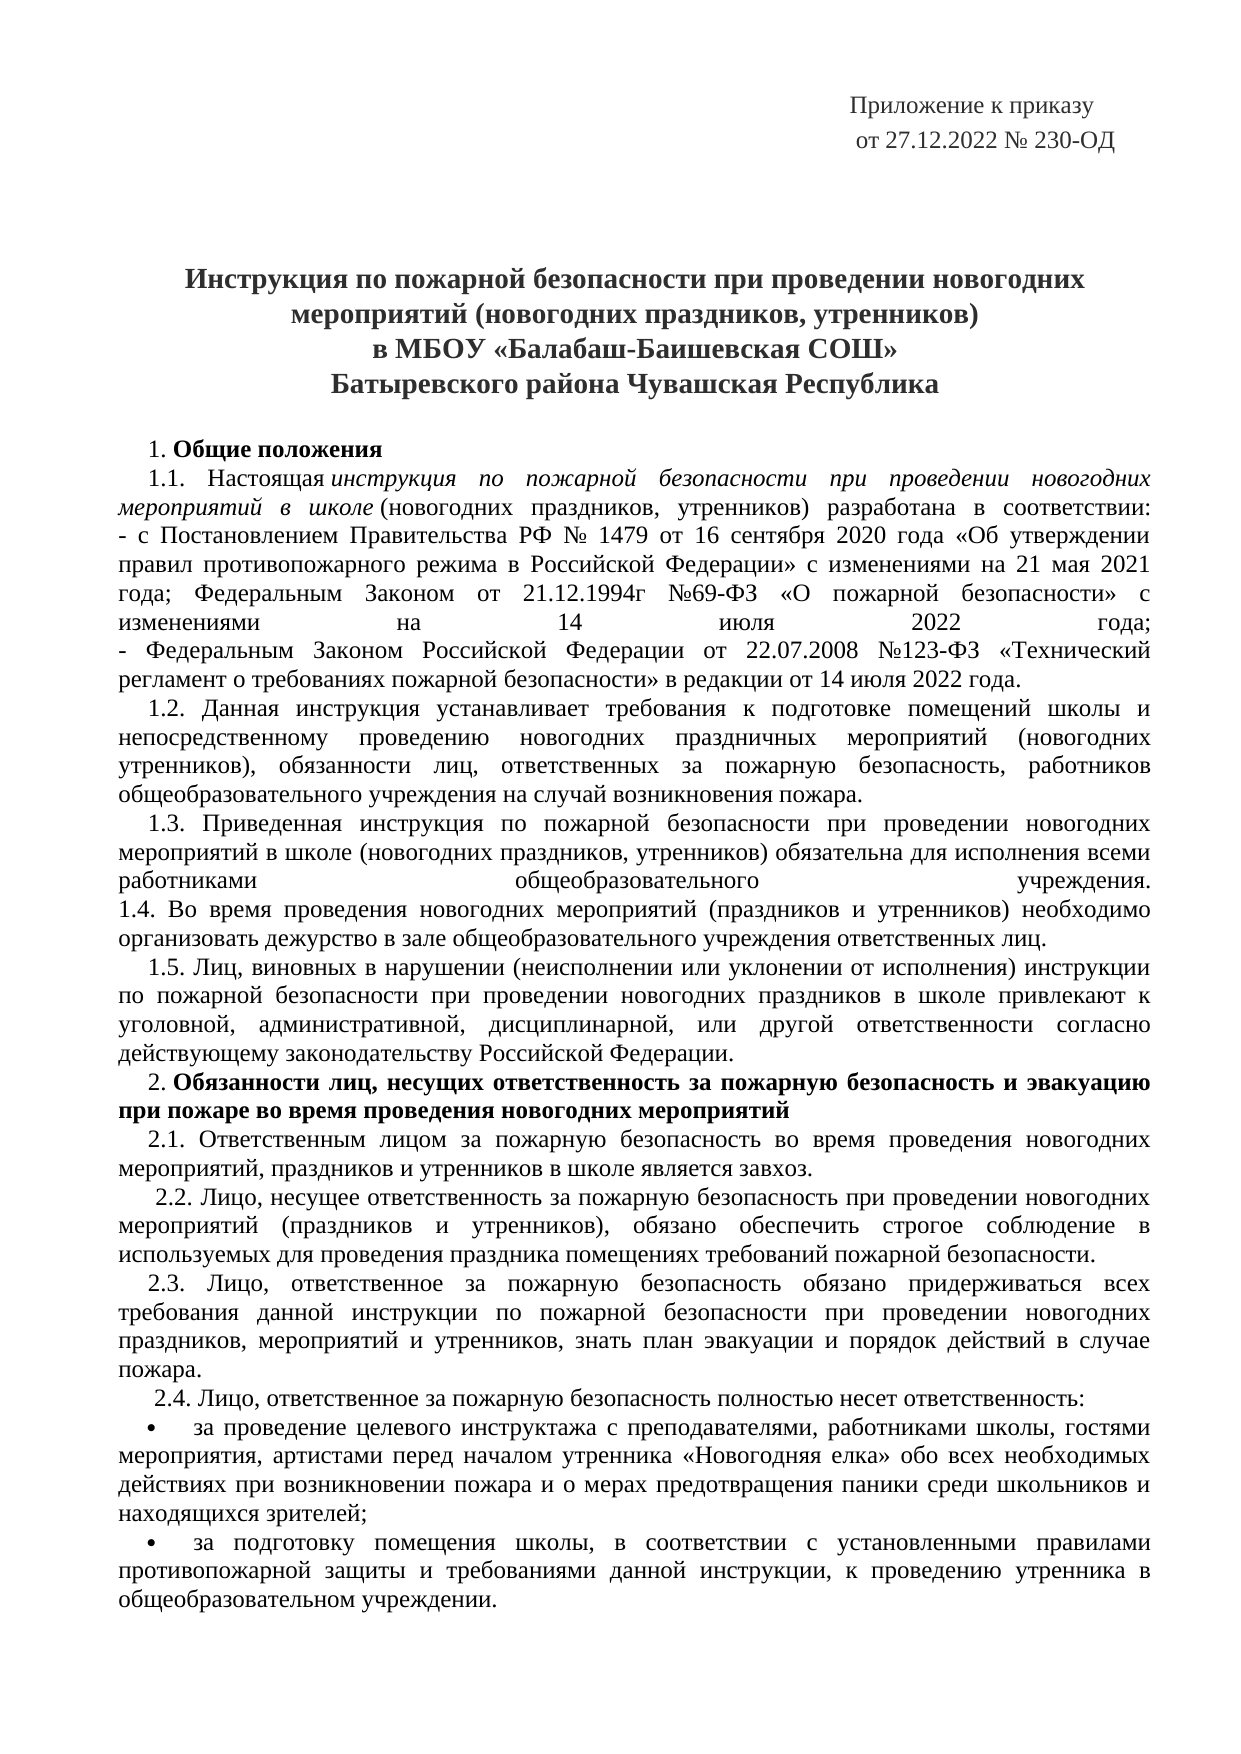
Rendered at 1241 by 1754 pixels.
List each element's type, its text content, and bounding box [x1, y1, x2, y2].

text 1.5. Лиц, виновных в нарушении (неисполнении или уклонении от исполнения) инструкции по пожарной безопасности при проведении новогодних праздников в школе привлекают к уголовной, административной, дисциплинарной, или другой ответственности согласно действующему законодательству Российской Федерации. [118, 952, 1152, 1067]
text 2. Обязанности лиц, несущих ответственность за пожарную безопасность и эвакуацию при пожаре во время проведения новогодних мероприятий [118, 1067, 1152, 1124]
text от 27.12.2022 № 230-ОД [118, 119, 1152, 154]
text 1. Общие положения [118, 434, 1152, 463]
text 2.3. Лицо, ответственное за пожарную безопасность обязано придерживаться всех требования данной инструкции по пожарной безопасности при проведении новогодних праздников, мероприятий и утренников, знать план эвакуации и порядок действий в случае пожара. [118, 1268, 1152, 1383]
text Инструкция по пожарной безопасности при проведении новогодних мероприятий (новогодних праздников, утренников) в МБОУ «Балабаш-Баишевская СОШ» Батыревского района Чувашская Республика [118, 259, 1152, 399]
text 1.3. Приведенная инструкция по пожарной безопасности при проведении новогодних мероприятий в школе (новогодних праздников, утренников) обязательна для исполнения всеми работниками общеобразовательного учреждения. 1.4. Во время проведения новогодних мероприятий (праздников и утренников) необходимо организовать дежурство в зале общеобразовательного учреждения ответственных лиц. [118, 808, 1152, 952]
text 2.1. Ответственным лицом за пожарную безопасность во время проведения новогодних мероприятий, праздников и утренников в школе является завхоз. [118, 1124, 1152, 1182]
list за подготовку помещения школы, в соответствии с установленными правилами противопожарной защиты и требованиями данной инструкции, к проведению утренника в общеобразовательном учреждении. [118, 1527, 1152, 1613]
text 1.1. Настоящая инструкция по пожарной безопасности при проведении новогодних мероприятий в школе (новогодних праздников, утренников) разработана в соответствии: - с Постановлением Правительства РФ № 1479 от 16 сентября 2020 года «Об утверждении правил противопожарного режима в Российской Федерации» с изменениями на 21 мая 2021 года; Федеральным Законом от 21.12.1994г №69-ФЗ «О пожарной безопасности» с изменениями на 14 июля 2022 года; - Федеральным Законом Российской Федерации от 22.07.2008 №123-ФЗ «Технический регламент о требованиях пожарной безопасности» в редакции от 14 июля 2022 года. [118, 463, 1152, 693]
text 1.2. Данная инструкция устанавливает требования к подготовке помещений школы и непосредственному проведению новогодних праздничных мероприятий (новогодних утренников), обязанности лиц, ответственных за пожарную безопасность, работников общеобразовательного учреждения на случай возникновения пожара. [118, 693, 1152, 808]
list за проведение целевого инструктажа с преподавателями, работниками школы, гостями мероприятия, артистами перед началом утренника «Новогодняя елка» обо всех необходимых действиях при возникновении пожара и о мерах предотвращения паники среди школьников и находящихся зрителей; [118, 1412, 1152, 1527]
text 2.2. Лицо, несущее ответственность за пожарную безопасность при проведении новогодних мероприятий (праздников и утренников), обязано обеспечить строгое соблюдение в используемых для проведения праздника помещениях требований пожарной безопасности. [118, 1182, 1152, 1268]
text Приложение к приказу [118, 84, 1152, 119]
text 2.4. Лицо, ответственное за пожарную безопасность полностью несет ответственность: [118, 1383, 1152, 1412]
